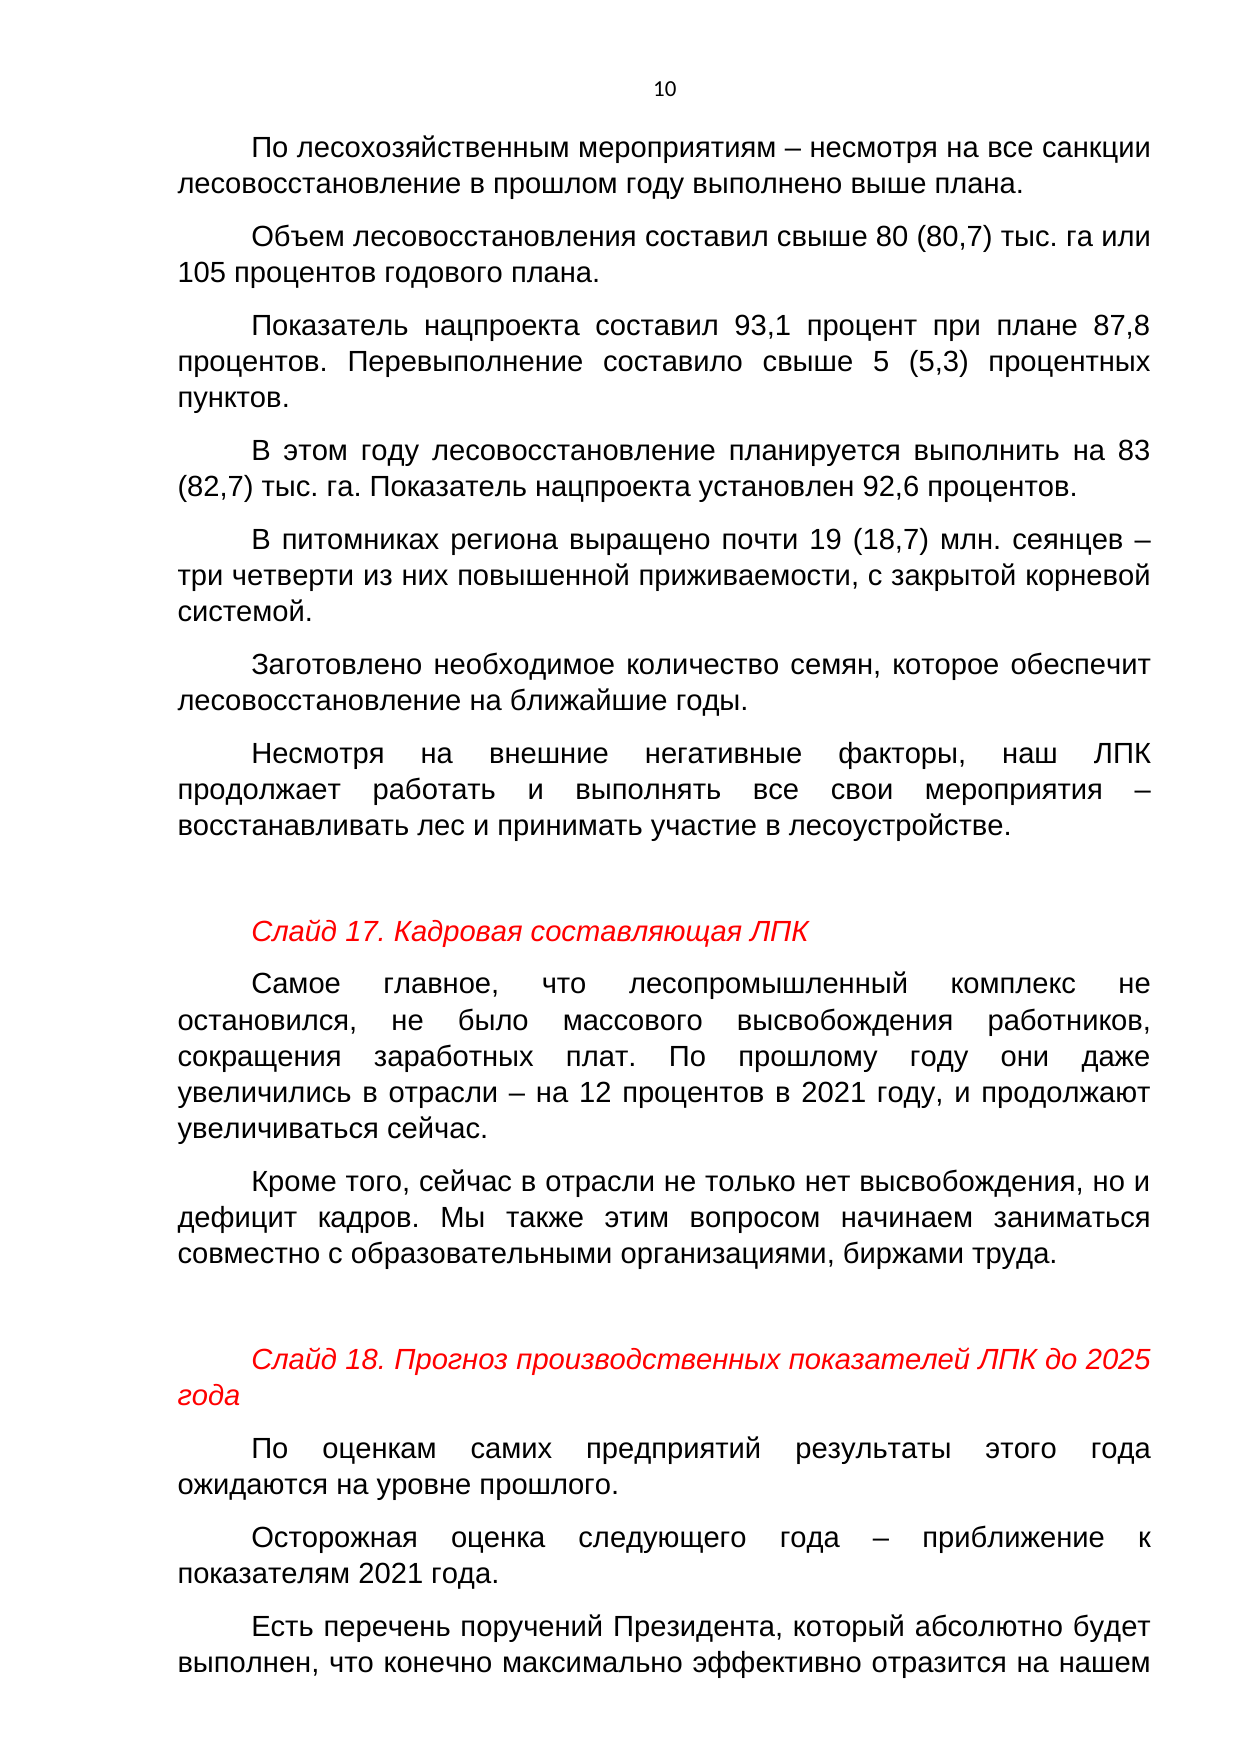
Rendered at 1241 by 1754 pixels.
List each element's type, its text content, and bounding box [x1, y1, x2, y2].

text В питомниках региона выращено почти 19 (18,7) млн. сеянцев – три четверти из них повышенной приживаемости, с закрытой корневой системой. [177, 522, 1152, 628]
text Слайд 17. Кадровая составляющая ЛПК [177, 914, 1152, 947]
text Осторожная оценка следующего года – приближение к показателям 2021 года. [177, 1520, 1152, 1589]
text Кроме того, сейчас в отрасли не только нет высвобождения, но и дефицит кадров. Мы также этим вопросом начинаем заниматься совместно с образовательными организациями, биржами труда. [177, 1164, 1152, 1270]
text Самое главное, что лесопромышленный комплекс не остановился, не было массового высвобождения работников, сокращения заработных плат. По прошлому году они даже увеличились в отрасли – на 12 процентов в 2021 году, и продолжают увеличиваться сейчас. [177, 967, 1152, 1145]
text Несмотря на внешние негативные факторы, наш ЛПК продолжает работать и выполнять все свои мероприятия – восстанавливать лес и принимать участие в лесоустройстве. [177, 736, 1152, 842]
text Объем лесовосстановления составил свыше 80 (80,7) тыс. га или 105 процентов годового плана. [177, 219, 1152, 288]
text Заготовлено необходимое количество семян, которое обеспечит лесовосстановление на ближайшие годы. [177, 647, 1152, 717]
text Слайд 18. Прогноз производственных показателей ЛПК до 2025 года [177, 1342, 1152, 1412]
text В этом году лесовосстановление планируется выполнить на 83 (82,7) тыс. га. Показатель нацпроекта установлен 92,6 процентов. [177, 433, 1152, 502]
text По оценкам самих предприятий результаты этого года ожидаются на уровне прошлого. [177, 1431, 1152, 1501]
text По лесохозяйственным мероприятиям – несмотря на все санкции лесовосстановление в прошлом году выполнено выше плана. [177, 130, 1152, 199]
text Показатель нацпроекта составил 93,1 процент при плане 87,8 процентов. Перевыполнение составило свыше 5 (5,3) процентных пунктов. [177, 308, 1152, 413]
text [177, 1609, 1152, 1678]
